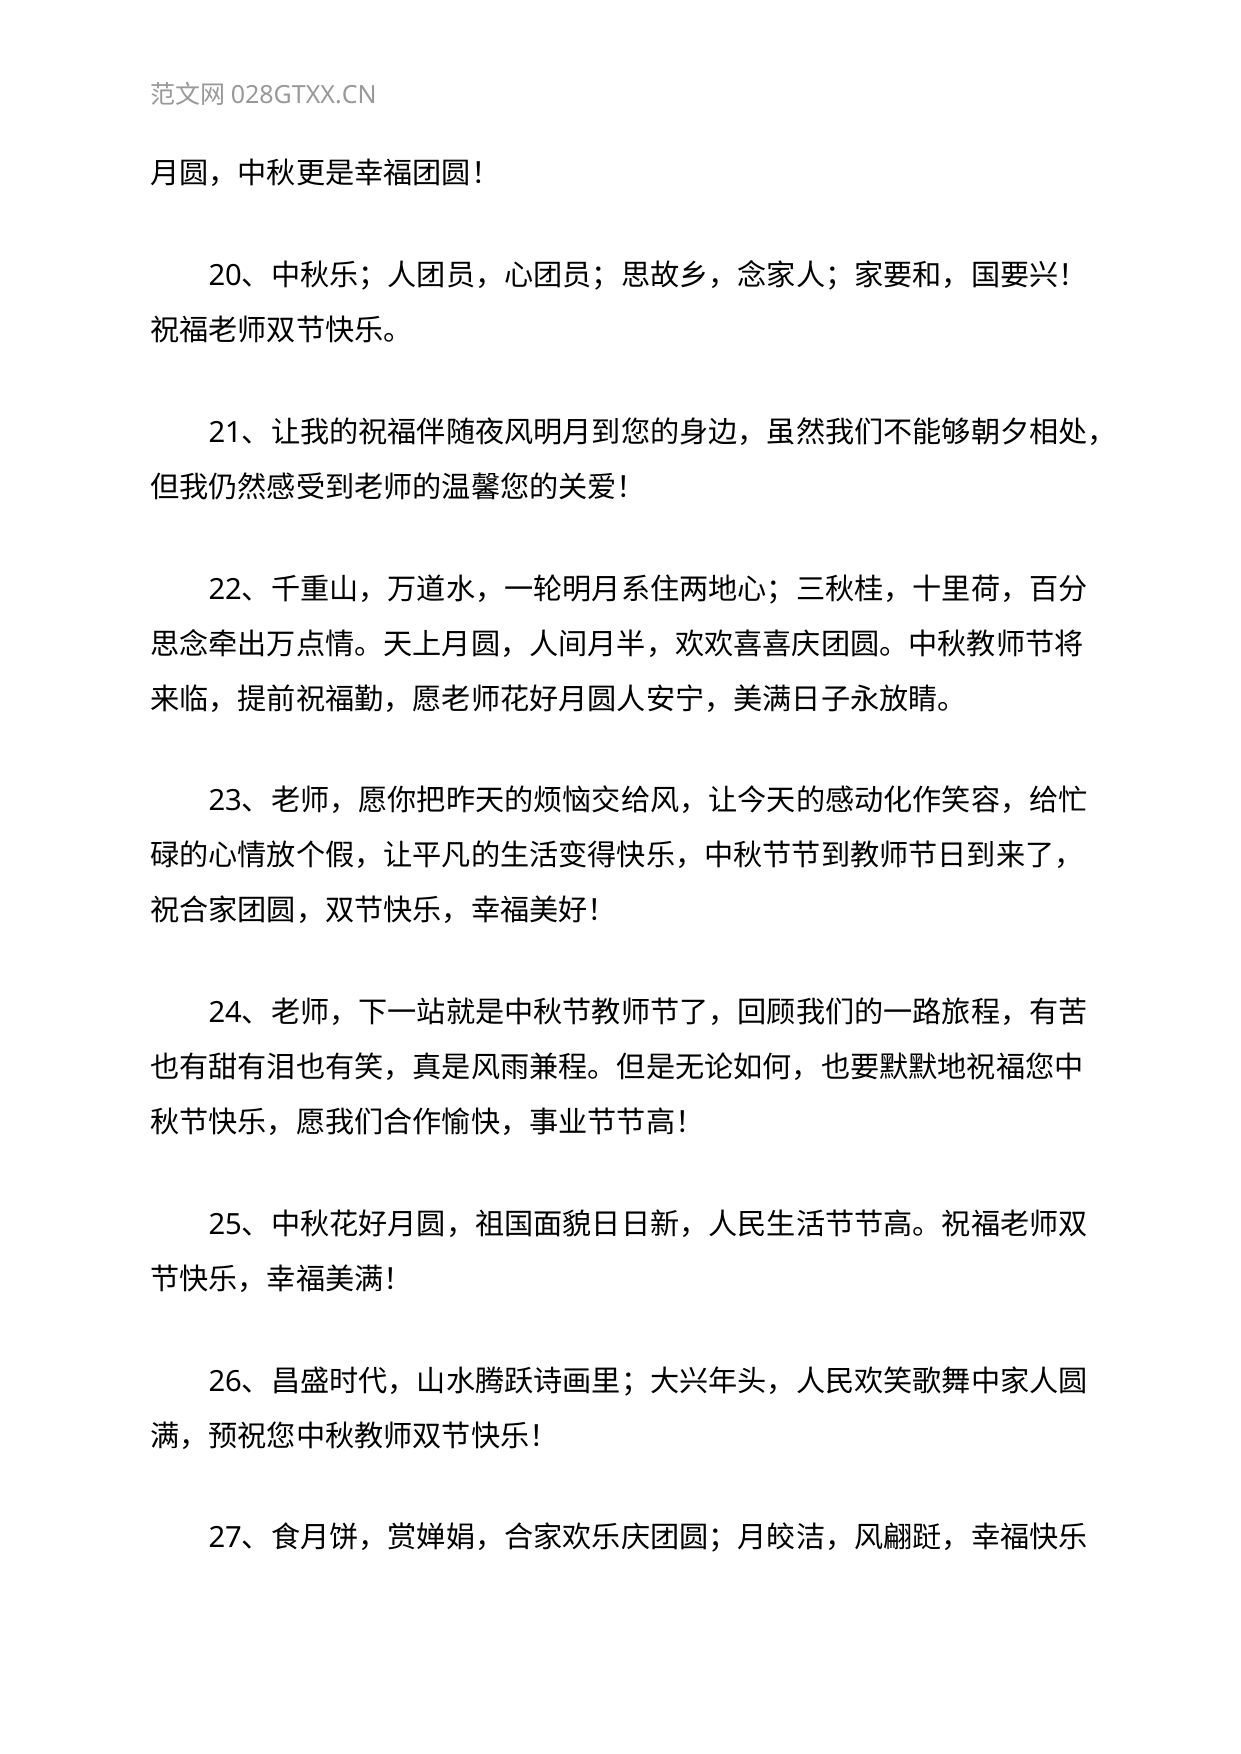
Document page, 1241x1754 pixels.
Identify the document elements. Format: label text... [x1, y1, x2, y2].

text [150, 1514, 1090, 1556]
text 22、千重山，万道水，一轮明月系住两地心；三秋桂，十里荷，百分思念牵出万点情。天上月圆，人间月半，欢欢喜喜庆团圆。中秋教师节将来临，提前祝福勤，愿老师花好月圆人安宁，美满日子永放睛。 [150, 565, 1090, 717]
text 24、老师，下一站就是中秋节教师节了，回顾我们的一路旅程，有苦也有甜有泪也有笑，真是风雨兼程。但是无论如何，也要默默地祝福您中秋节快乐，愿我们合作愉快，事业节节高！ [150, 989, 1090, 1141]
text 20、中秋乐；人团员，心团员；思故乡，念家人；家要和，国要兴！祝福老师双节快乐。 [150, 252, 1090, 349]
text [150, 150, 1090, 192]
text 25、中秋花好月圆，祖国面貌日日新，人民生活节节高。祝福老师双节快乐，幸福美满！ [150, 1200, 1090, 1298]
text 23、老师，愿你把昨天的烦恼交给风，让今天的感动化作笑容，给忙碌的心情放个假，让平凡的生活变得快乐，中秋节节到教师节日到来了，祝合家团圆，双节快乐，幸福美好！ [150, 777, 1090, 929]
text 26、昌盛时代，山水腾跃诗画里；大兴年头，人民欢笑歌舞中家人圆满，预祝您中秋教师双节快乐！ [150, 1357, 1090, 1454]
text 21、让我的祝福伴随夜风明月到您的身边，虽然我们不能够朝夕相处，但我仍然感受到老师的温馨您的关爱！ [150, 408, 1090, 506]
